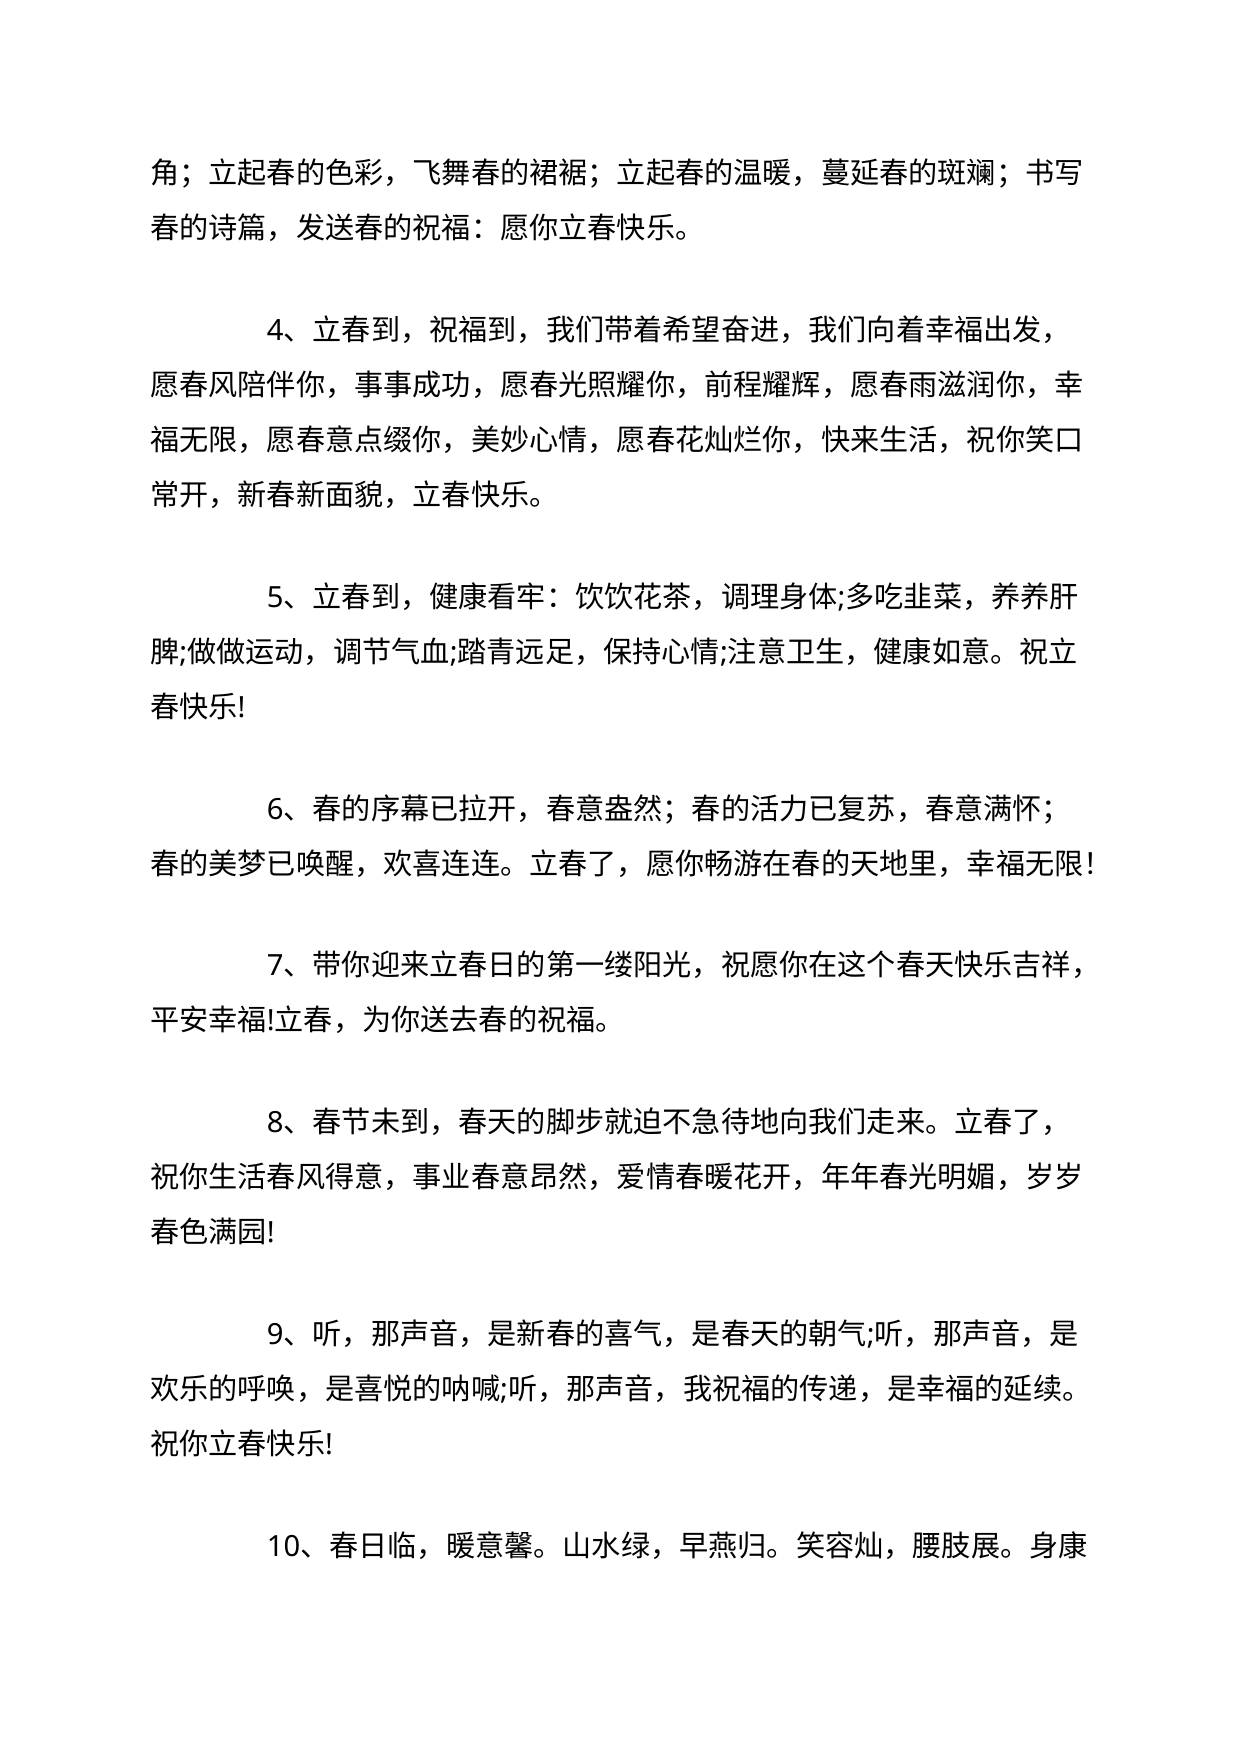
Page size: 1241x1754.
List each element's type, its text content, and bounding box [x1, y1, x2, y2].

text 7、带你迎来立春日的第一缕阳光，祝愿你在这个春天快乐吉祥，平安幸福!立春，为你送去春的祝福。 [150, 942, 1090, 1039]
text 4、立春到，祝福到，我们带着希望奋进，我们向着幸福出发，愿春风陪伴你，事事成功，愿春光照耀你，前程耀辉，愿春雨滋润你，幸福无限，愿春意点缀你，美妙心情，愿春花灿烂你，快来生活，祝你笑口常开，新春新面貌，立春快乐。 [150, 307, 1090, 514]
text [150, 1523, 1090, 1565]
text 6、春的序幕已拉开，春意盎然；春的活力已复苏，春意满怀；春的美梦已唤醒，欢喜连连。立春了，愿你畅游在春的天地里，幸福无限！ [150, 785, 1090, 882]
text 9、听，那声音，是新春的喜气，是春天的朝气;听，那声音，是欢乐的呼唤，是喜悦的呐喊;听，那声音，我祝福的传递，是幸福的延续。祝你立春快乐! [150, 1311, 1090, 1463]
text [150, 150, 1090, 247]
text 8、春节未到，春天的脚步就迫不急待地向我们走来。立春了，祝你生活春风得意，事业春意昂然，爱情春暖花开，年年春光明媚，岁岁春色满园! [150, 1099, 1090, 1251]
text 5、立春到，健康看牢：饮饮花茶，调理身体;多吃韭菜，养养肝脾;做做运动，调节气血;踏青远足，保持心情;注意卫生，健康如意。祝立春快乐! [150, 573, 1090, 726]
